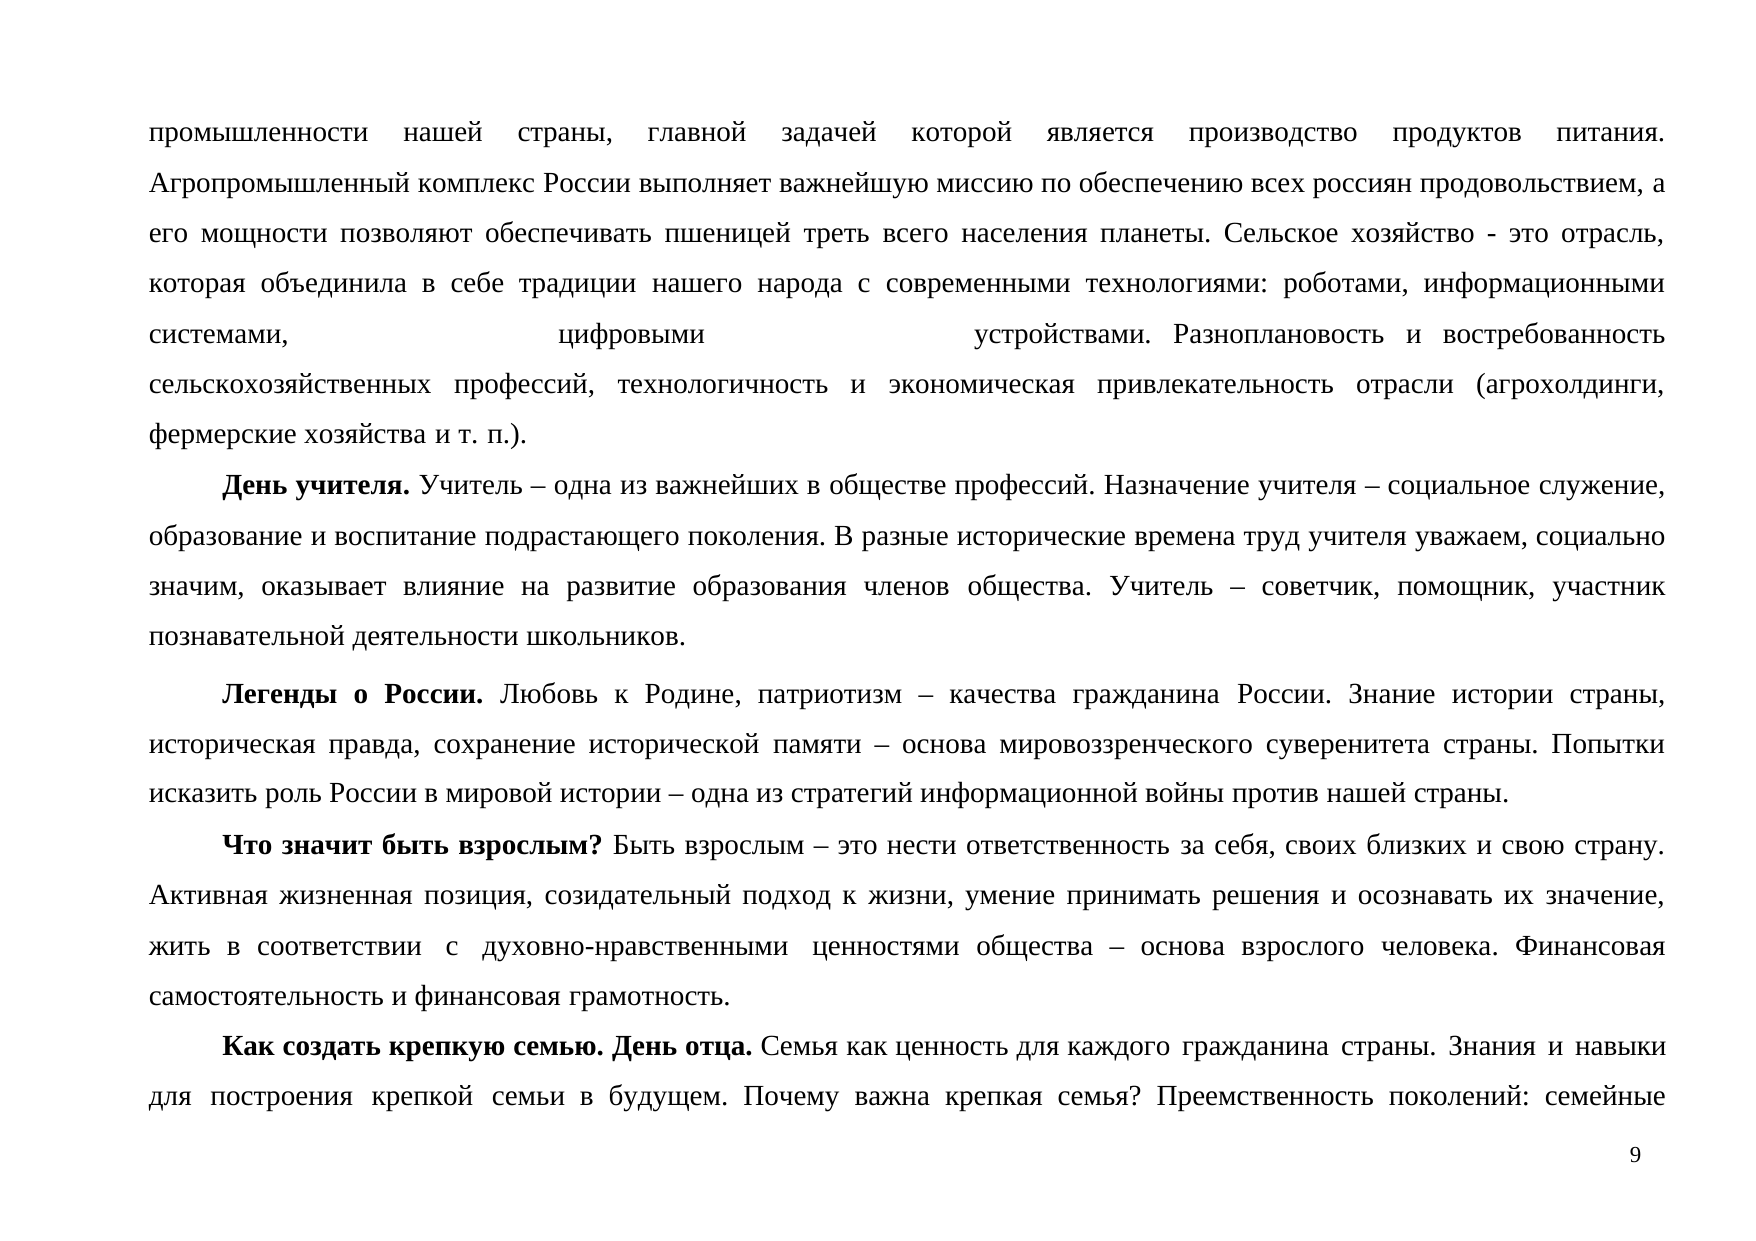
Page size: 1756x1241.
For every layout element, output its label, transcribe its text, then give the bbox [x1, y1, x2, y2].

text Что значит быть взрослым? Быть взрослым – это нести ответственность за себя, своих близких и свою страну. Активная жизненная позиция, созидательный подход к жизни, умение принимать решения и осознавать их значение, жить в соответствии с духовно-нравственными ценностями общества – основа взрослого человека. Финансовая самостоятельность и финансовая грамотность. [148, 827, 1665, 1011]
text День учителя. Учитель – одна из важнейших в обществе профессий. Назначение учителя – социальное служение, образование и воспитание подрастающего поколения. В разные исторические времена труд учителя уважаем, социально значим, оказывает влияние на развитие образования членов общества. Учитель – советчик, помощник, участник познавательной деятельности школьников. [148, 467, 1666, 652]
text Легенды о России. Любовь к Родине, патриотизм – качества гражданина России. Знание истории страны, историческая правда, сохранение исторической памяти – основа мировоззренческого суверенитета страны. Попытки исказить роль России в мировой истории – одна из стратегий информационной войны против нашей страны. [148, 676, 1666, 809]
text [149, 1028, 1666, 1112]
text промышленности нашей страны, главной задачей которой является производство продуктов питания. Агропромышленный комплекс России выполняет важнейшую миссию по обеспечению всех россиян продовольствием, а его мощности позволяют обеспечивать пшеницей треть всего населения планеты. Сельское хозяйство - это отрасль, которая объединила в себе традиции нашего народа с современными технологиями: роботами, информационными системами, цифровыми устройствами. Разноплановость и востребованность сельскохозяйственных профессий, технологичность и экономическая привлекательность отрасли (агрохолдинги, фермерские хозяйства и т. п.). [148, 114, 1665, 450]
